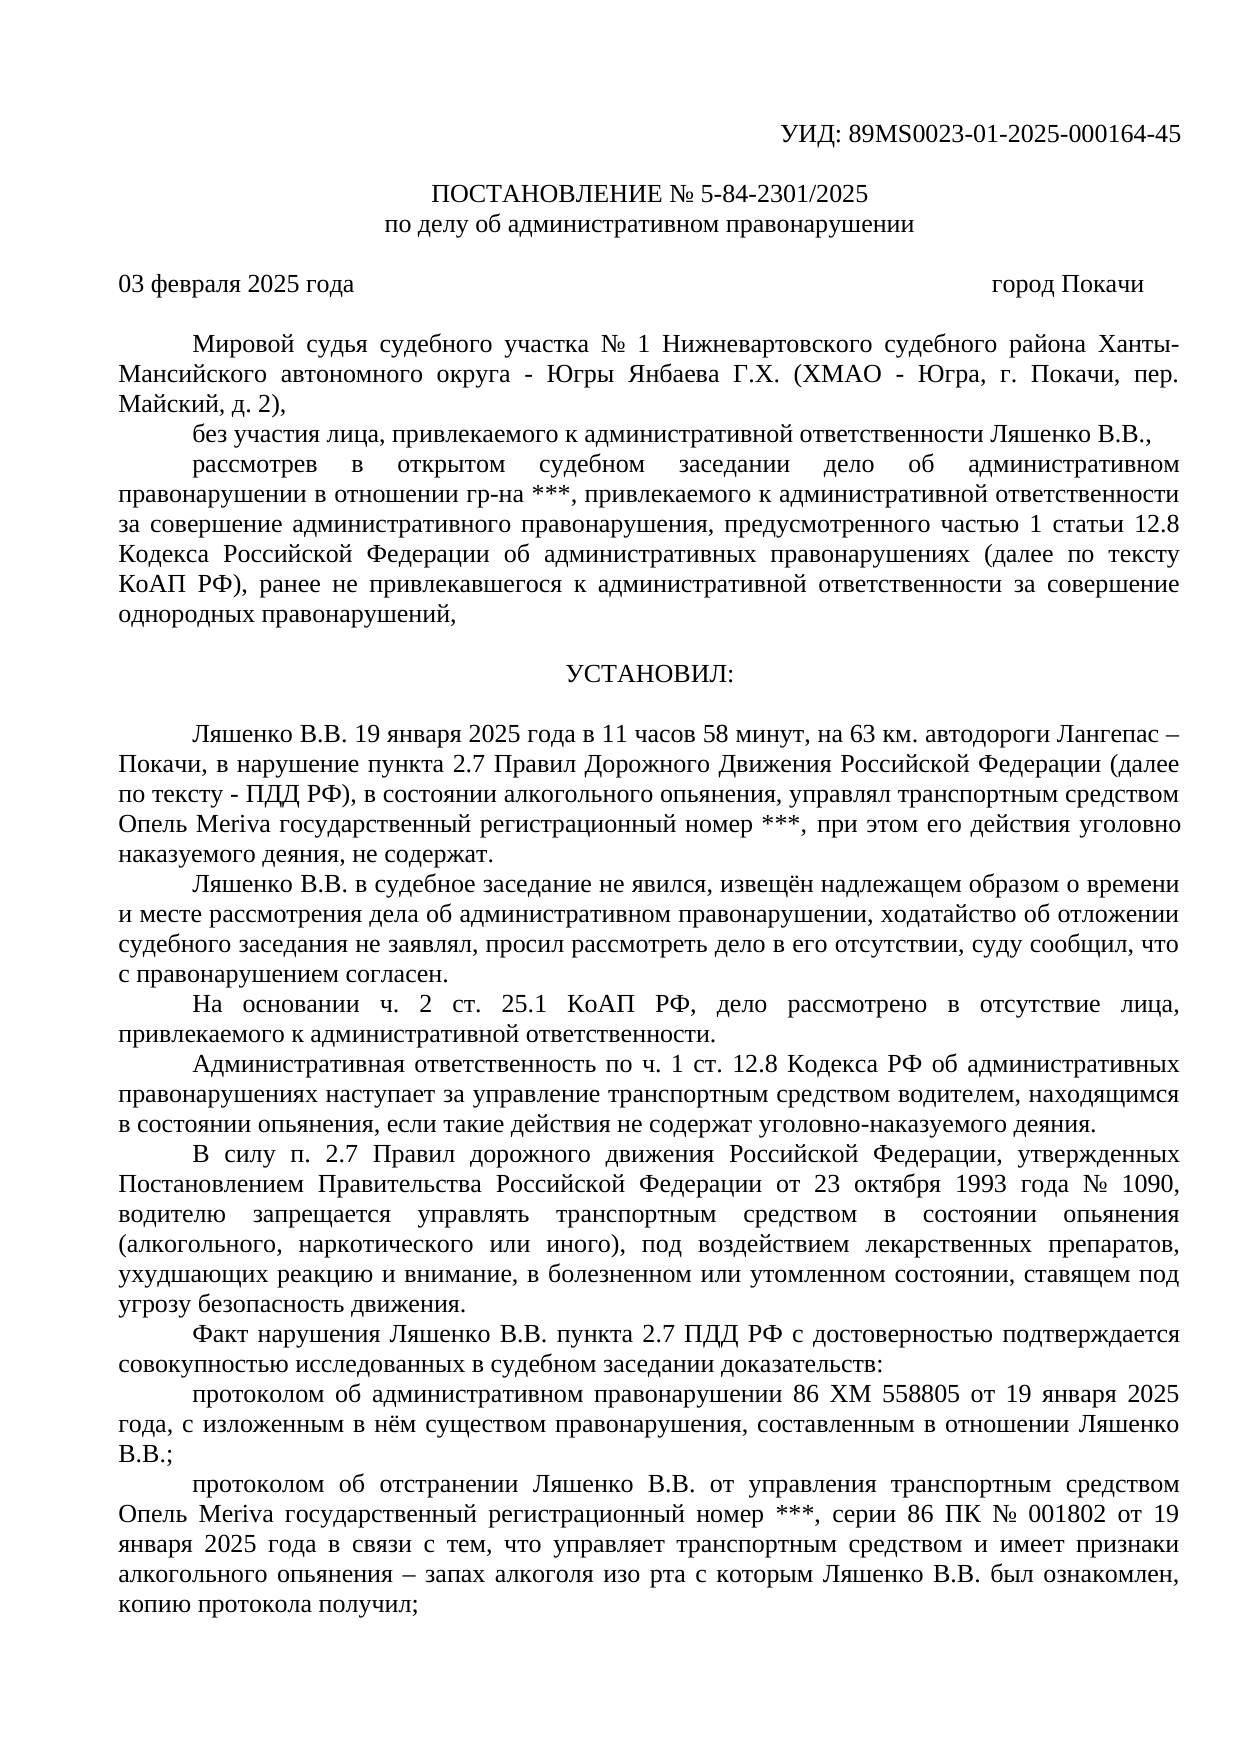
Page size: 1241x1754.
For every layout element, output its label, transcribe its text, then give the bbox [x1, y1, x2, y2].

text Ляшенко В.В. 19 января 2025 года в 11 часов 58 минут, на 63 км. автодороги Лангепас – Покачи, в нарушение пункта 2.7 Правил Дорожного Движения Российской Федерации (далее по тексту - ПДД РФ), в состоянии алкогольного опьянения, управлял транспортным средством Опель Meriva государственный регистрационный номер ***, при этом его действия уголовно наказуемого деяния, не содержат. [118, 718, 1181, 868]
text Ляшенко В.В. в судебное заседание не явился, извещён надлежащем образом о времени и месте рассмотрения дела об административном правонарушении, ходатайство об отложении судебного заседания не заявлял, просил рассмотреть дело в его отсутствии, суду сообщил, что с правонарушением согласен. [118, 868, 1181, 988]
text 03 февраля 2025 года город Покачи [118, 268, 1181, 298]
text УИД: 89MS0023-01-2025-000164-45 [118, 118, 1181, 148]
text Административная ответственность по ч. 1 ст. 12.8 Кодекса РФ об административных правонарушениях наступает за управление транспортным средством водителем, находящимся в состоянии опьянения, если такие действия не содержат уголовно-наказуемого деяния. [118, 1048, 1181, 1138]
text На основании ч. 2 ст. 25.1 КоАП РФ, дело рассмотрено в отсутствие лица, привлекаемого к административной ответственности. [118, 988, 1181, 1048]
text без участия лица, привлекаемого к административной ответственности Ляшенко В.В., [118, 418, 1181, 448]
subtitle по делу об административном правонарушении [118, 208, 1181, 238]
text Мировой судья судебного участка № 1 Нижневартовского судебного района Ханты-Мансийского автономного округа - Югры Янбаева Г.Х. (ХМАО - Югра, г. Покачи, пер. Майский, д. 2), [118, 328, 1181, 418]
text УСТАНОВИЛ: [118, 658, 1181, 688]
text ПОСТАНОВЛЕНИЕ № 5-84-2301/2025 [118, 178, 1181, 208]
text В силу п. 2.7 Правил дорожного движения Российской Федерации, утвержденных Постановлением Правительства Российской Федерации от 23 октября 1993 года № 1090, водителю запрещается управлять транспортным средством в состоянии опьянения (алкогольного, наркотического или иного), под воздействием лекарственных препаратов, ухудшающих реакцию и внимание, в болезненном или утомленном состоянии, ставящем под угрозу безопасность движения. [118, 1138, 1181, 1318]
subtitle Факт нарушения Ляшенко В.В. пункта 2.7 ПДД РФ с достоверностью подтверждается совокупностью исследованных в судебном заседании доказательств: [118, 1318, 1181, 1378]
text протоколом об административном правонарушении 86 ХМ 558805 от 19 января 2025 года, с изложенным в нём существом правонарушения, составленным в отношении Ляшенко В.В.; [118, 1378, 1181, 1468]
text рассмотрев в открытом судебном заседании дело об административном правонарушении в отношении гр-на ***, привлекаемого к административной ответственности за совершение административного правонарушения, предусмотренного частью 1 статьи 12.8 Кодекса Российской Федерации об административных правонарушениях (далее по тексту КоАП РФ), ранее не привлекавшегося к административной ответственности за совершение однородных правонарушений, [118, 448, 1181, 628]
text протоколом об отстранении Ляшенко В.В. от управления транспортным средством Опель Meriva государственный регистрационный номер ***, серии 86 ПК № 001802 от 19 января 2025 года в связи с тем, что управляет транспортным средством и имеет признаки алкогольного опьянения – запах алкоголя изо рта с которым Ляшенко В.В. был ознакомлен, копию протокола получил; [118, 1468, 1181, 1618]
